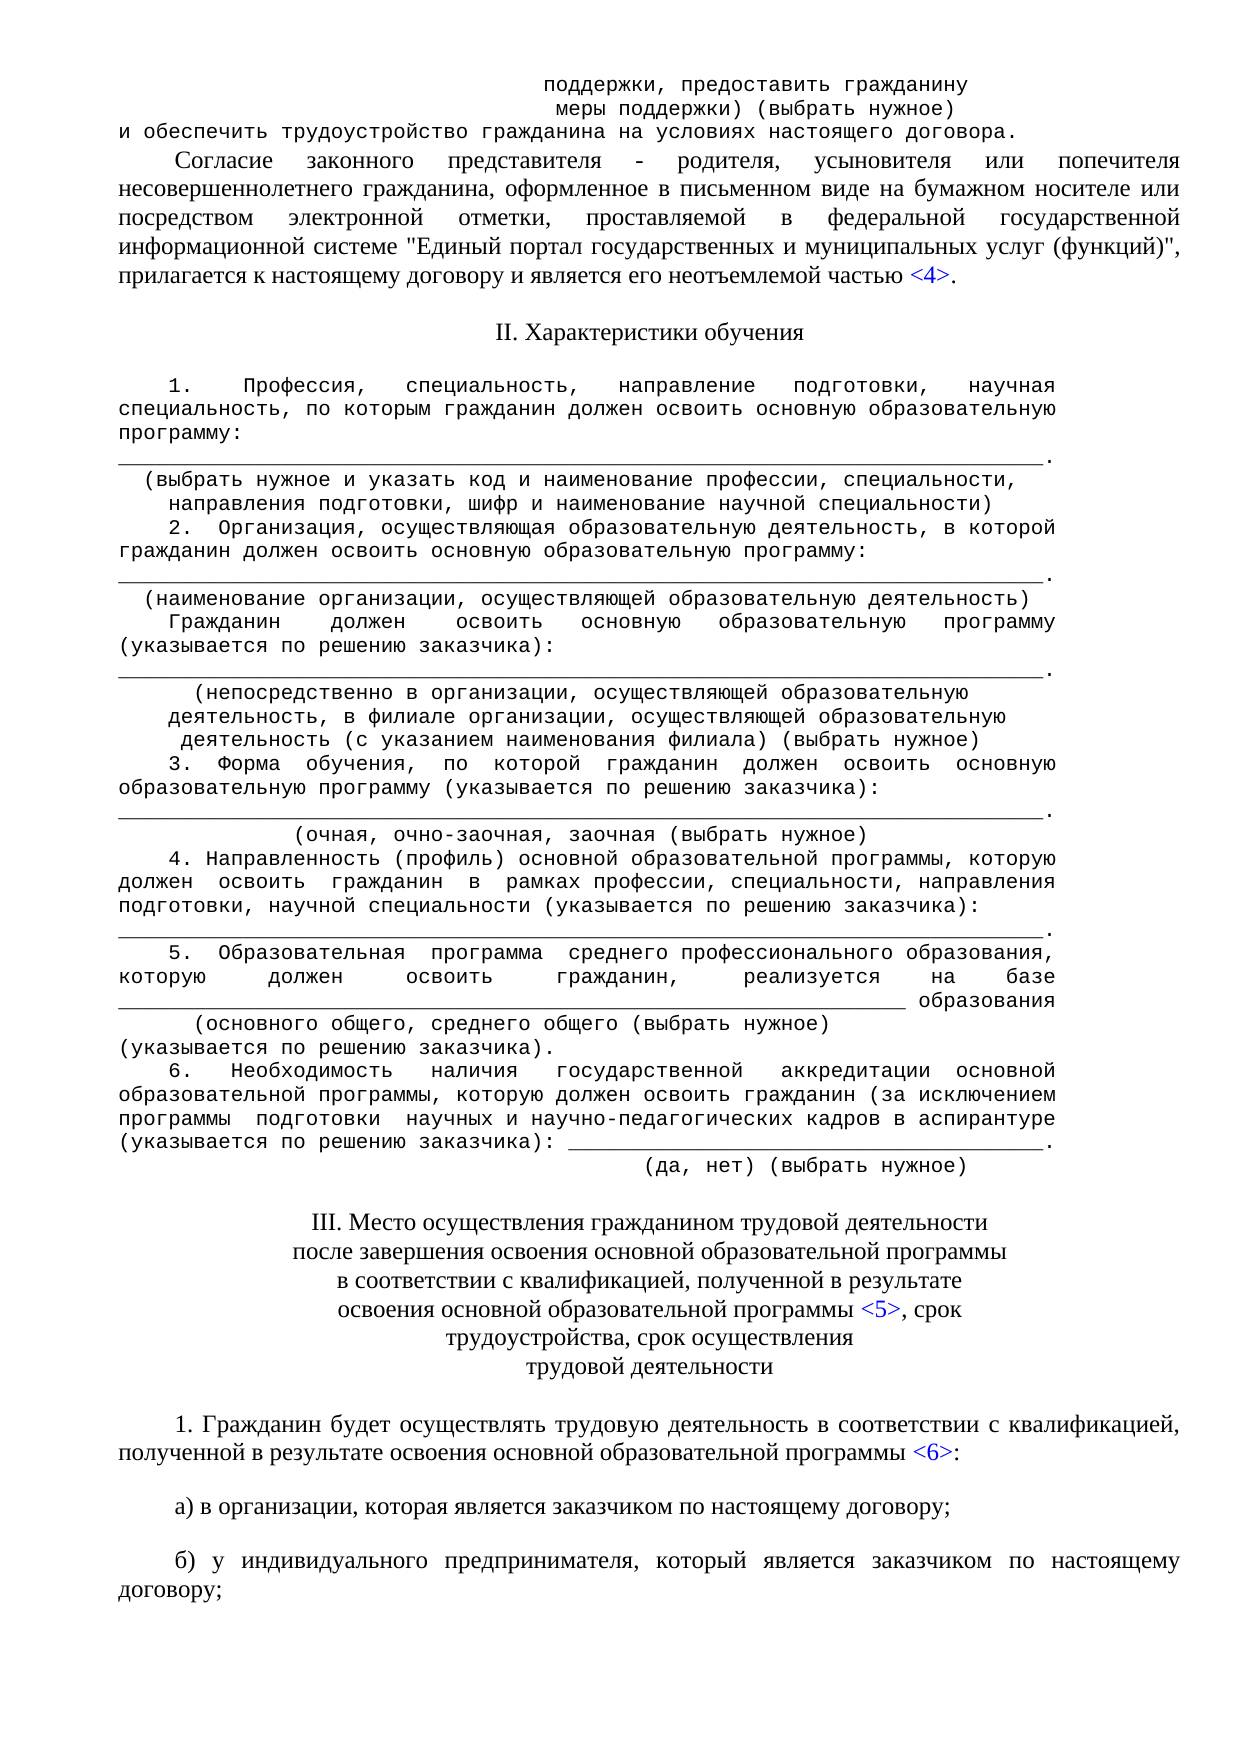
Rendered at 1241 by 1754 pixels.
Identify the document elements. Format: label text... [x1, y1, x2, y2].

text программы подготовки научных и научно-педагогических кадров в аспирантуре [118, 1108, 1181, 1131]
text направления подготовки, шифр и наименование научной специальности) [118, 493, 1181, 517]
text _______________________________________________________________ образования [118, 989, 1181, 1013]
text должен освоить гражданин в рамках профессии, специальности, направления [118, 871, 1181, 895]
text трудовой деятельности [118, 1351, 1181, 1380]
text 6. Необходимость наличия государственной аккредитации основной [118, 1061, 1181, 1084]
text после завершения освоения основной образовательной программы [118, 1236, 1181, 1265]
text программу: [118, 422, 1181, 446]
text деятельность, в филиале организации, осуществляющей образовательную [118, 706, 1181, 729]
text 3. Форма обучения, по которой гражданин должен освоить основную [118, 753, 1181, 777]
text (очная, очно-заочная, заочная (выбрать нужное) [118, 824, 1181, 848]
text 1. Профессия, специальность, направление подготовки, научная [118, 375, 1181, 398]
text подготовки, научной специальности (указывается по решению заказчика): [118, 895, 1181, 919]
text деятельность (с указанием наименования филиала) (выбрать нужное) [118, 729, 1181, 753]
text (да, нет) (выбрать нужное) [118, 1155, 1181, 1179]
text специальность, по которым гражданин должен освоить основную образовательную [118, 398, 1181, 422]
text а) в организации, которая является заказчиком по настоящему договору; [118, 1491, 1181, 1520]
text в соответствии с квалификацией, полученной в результате [118, 1265, 1181, 1294]
text __________________________________________________________________________. [118, 564, 1181, 588]
text образовательной программы, которую должен освоить гражданин (за исключением [118, 1084, 1181, 1108]
text б) у индивидуального предпринимателя, который является заказчиком по настоящему договору; [118, 1545, 1181, 1602]
text 5. Образовательная программа среднего профессионального образования, [118, 942, 1181, 966]
text (основного общего, среднего общего (выбрать нужное) [118, 1013, 1181, 1037]
text __________________________________________________________________________. [118, 446, 1181, 469]
text поддержки, предоставить гражданину [118, 74, 1181, 97]
text Гражданин должен освоить основную образовательную программу [118, 611, 1181, 635]
text трудоустройства, срок осуществления [118, 1322, 1181, 1351]
text меры поддержки) (выбрать нужное) [118, 97, 1181, 121]
text 4. Направленность (профиль) основной образовательной программы, которую [118, 848, 1181, 871]
text (непосредственно в организации, осуществляющей образовательную [118, 682, 1181, 706]
text которую должен освоить гражданин, реализуется на базе [118, 966, 1181, 989]
text III. Место осуществления гражданином трудовой деятельности [118, 1207, 1181, 1236]
text (указывается по решению заказчика): [118, 635, 1181, 658]
text гражданин должен освоить основную образовательную программу: [118, 540, 1181, 564]
text образовательную программу (указывается по решению заказчика): [118, 777, 1181, 800]
text (указывается по решению заказчика): ______________________________________. [118, 1131, 1181, 1155]
text 2. Организация, осуществляющая образовательную деятельность, в которой [118, 517, 1181, 540]
text (выбрать нужное и указать код и наименование профессии, специальности, [118, 469, 1181, 493]
text и обеспечить трудоустройство гражданина на условиях настоящего договора. [118, 121, 1181, 145]
text (указывается по решению заказчика). [118, 1037, 1181, 1061]
text __________________________________________________________________________. [118, 800, 1181, 824]
text освоения основной образовательной программы <5>, срок [118, 1294, 1181, 1322]
text (наименование организации, осуществляющей образовательную деятельность) [118, 588, 1181, 611]
text __________________________________________________________________________. [118, 658, 1181, 682]
text __________________________________________________________________________. [118, 919, 1181, 942]
text II. Характеристики обучения [118, 317, 1181, 346]
text 1. Гражданин будет осуществлять трудовую деятельность в соответствии с квалификацией, полученной в результате освоения основной образовательной программы <6>: [118, 1409, 1181, 1466]
text Согласие законного представителя - родителя, усыновителя или попечителя несовершеннолетнего гражданина, оформленное в письменном виде на бумажном носителе или посредством электронной отметки, проставляемой в федеральной государственной информационной системе "Единый портал государственных и муниципальных услуг (функций)", прилагается к настоящему договору и является его неотъемлемой частью <4>. [118, 145, 1181, 288]
